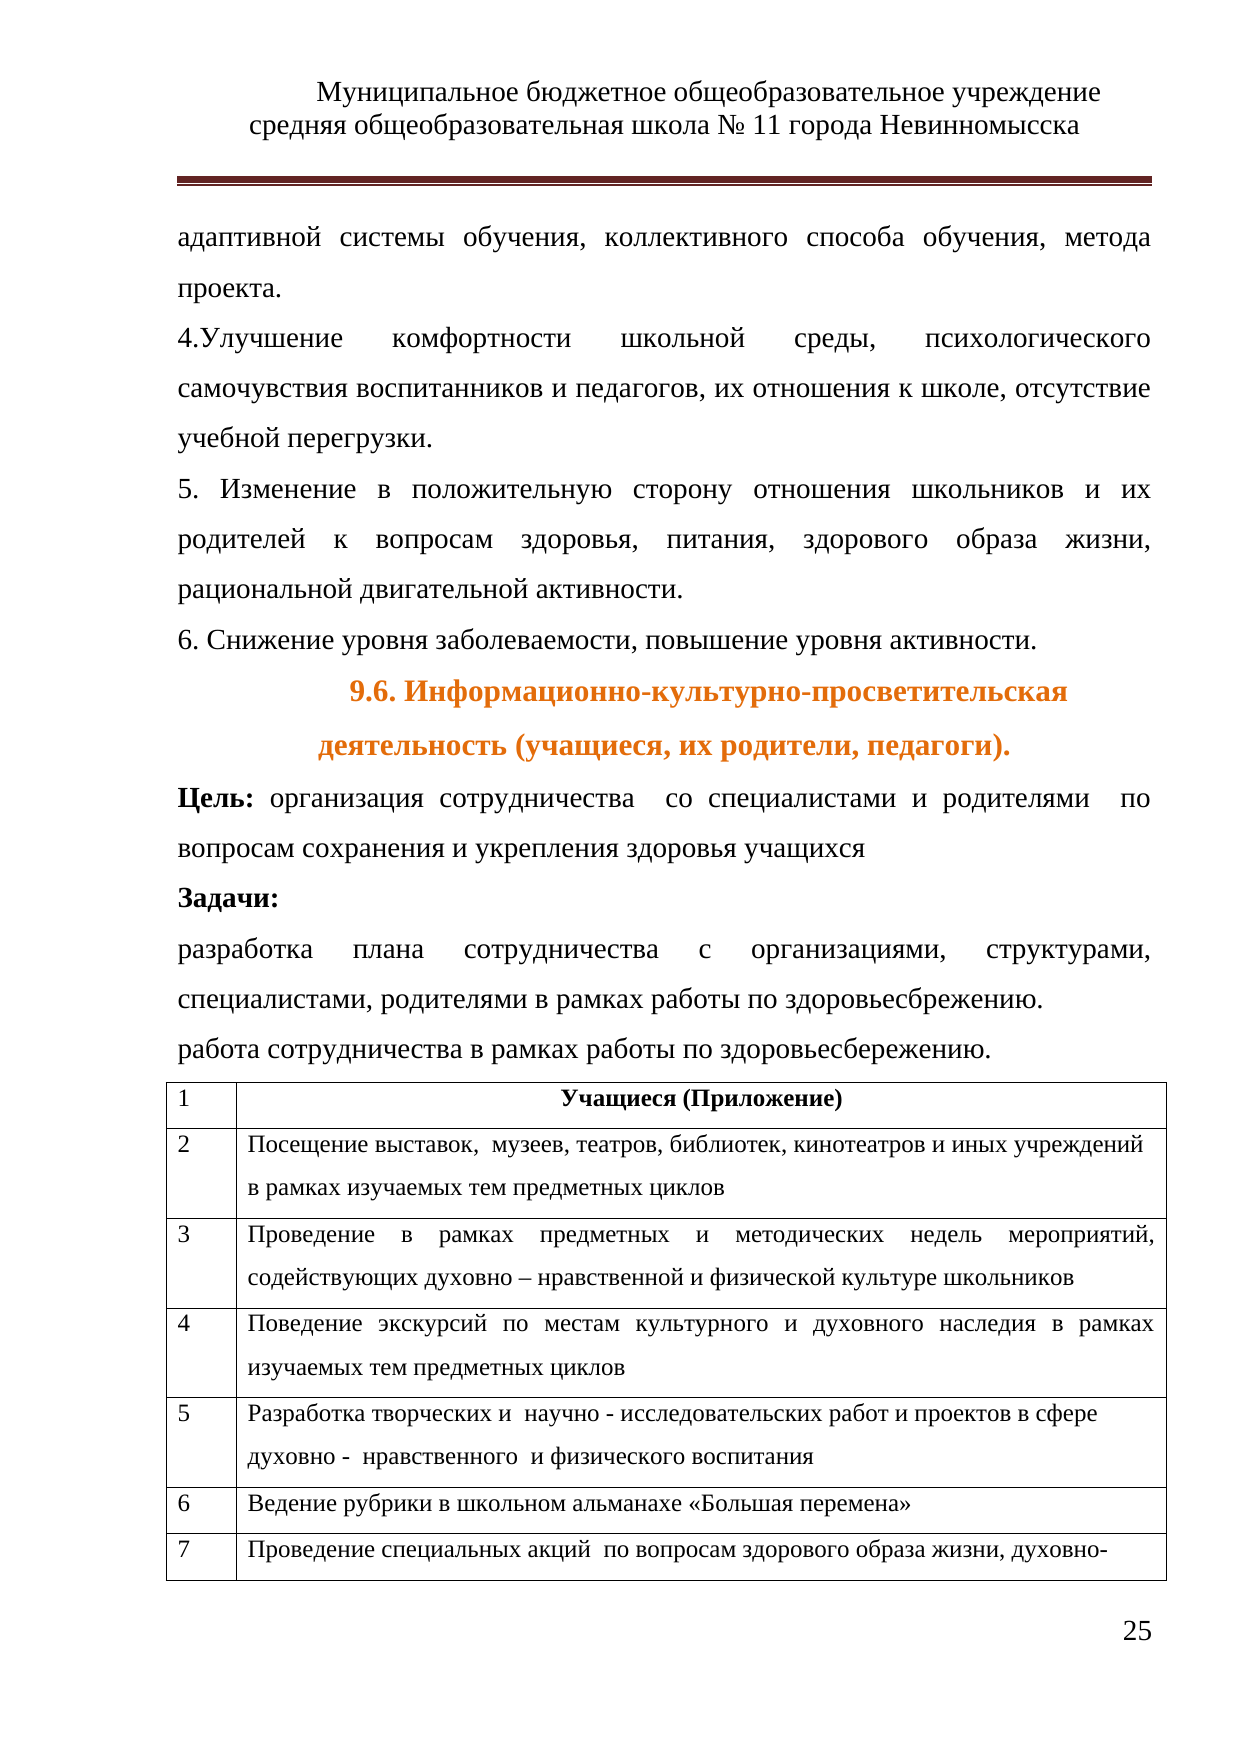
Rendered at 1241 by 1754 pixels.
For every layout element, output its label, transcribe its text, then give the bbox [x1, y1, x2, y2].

table_cell Проведение в рамках предметных и методических недель мероприятий, содействующих духовно – нравственной и физической культуре школьников [237, 1219, 1166, 1307]
text Цель: организация сотрудничества со специалистами и родителями по вопросам сохранения и укрепления здоровья учащихся [177, 780, 1152, 864]
table_cell Ведение рубрики в школьном альманахе «Большая перемена» [237, 1488, 1166, 1533]
table_cell 4 [167, 1309, 236, 1397]
text 4.Улучшение комфортности школьной среды, психологического самочувствия воспитанников и педагогов, их отношения к школе, отсутствие учебной перегрузки. [177, 320, 1152, 454]
text разработка плана сотрудничества с организациями, структурами, специалистами, родителями в рамках работы по здоровьесбрежению. [177, 931, 1152, 1015]
table_cell 6 [167, 1488, 236, 1533]
table_header Учащиеся (Приложение) [237, 1083, 1166, 1128]
table_cell Поведение экскурсий по местам культурного и духовного наследия в рамках изучаемых тем предметных циклов [237, 1309, 1166, 1397]
text Задачи: [177, 881, 1152, 914]
text 5. Изменение в положительную сторону отношения школьников и их родителей к вопросам здоровья, питания, здорового образа жизни, рациональной двигательной активности. [177, 471, 1152, 605]
table_cell Разработка творческих и научно - исследовательских работ и проектов в сфере духовно - нравственного и физического воспитания [237, 1398, 1166, 1487]
text 6. Снижение уровня заболеваемости, повышение уровня активности. [177, 622, 1152, 655]
text работа сотрудничества в рамках работы по здоровьесбережению. [177, 1031, 1152, 1065]
table_cell 5 [167, 1398, 236, 1487]
text 9.6. Информационно-культурно-просветительская деятельность (учащиеся, их родители, педагоги). [177, 672, 1152, 762]
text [177, 219, 1152, 303]
table_cell 3 [167, 1219, 236, 1307]
table_header 1 [167, 1083, 236, 1128]
table_cell Посещение выставок, музеев, театров, библиотек, кинотеатров и иных учреждений в рамках изучаемых тем предметных циклов [237, 1129, 1166, 1218]
table_cell 7 [167, 1534, 236, 1579]
table_cell 2 [167, 1129, 236, 1218]
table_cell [237, 1534, 1166, 1579]
